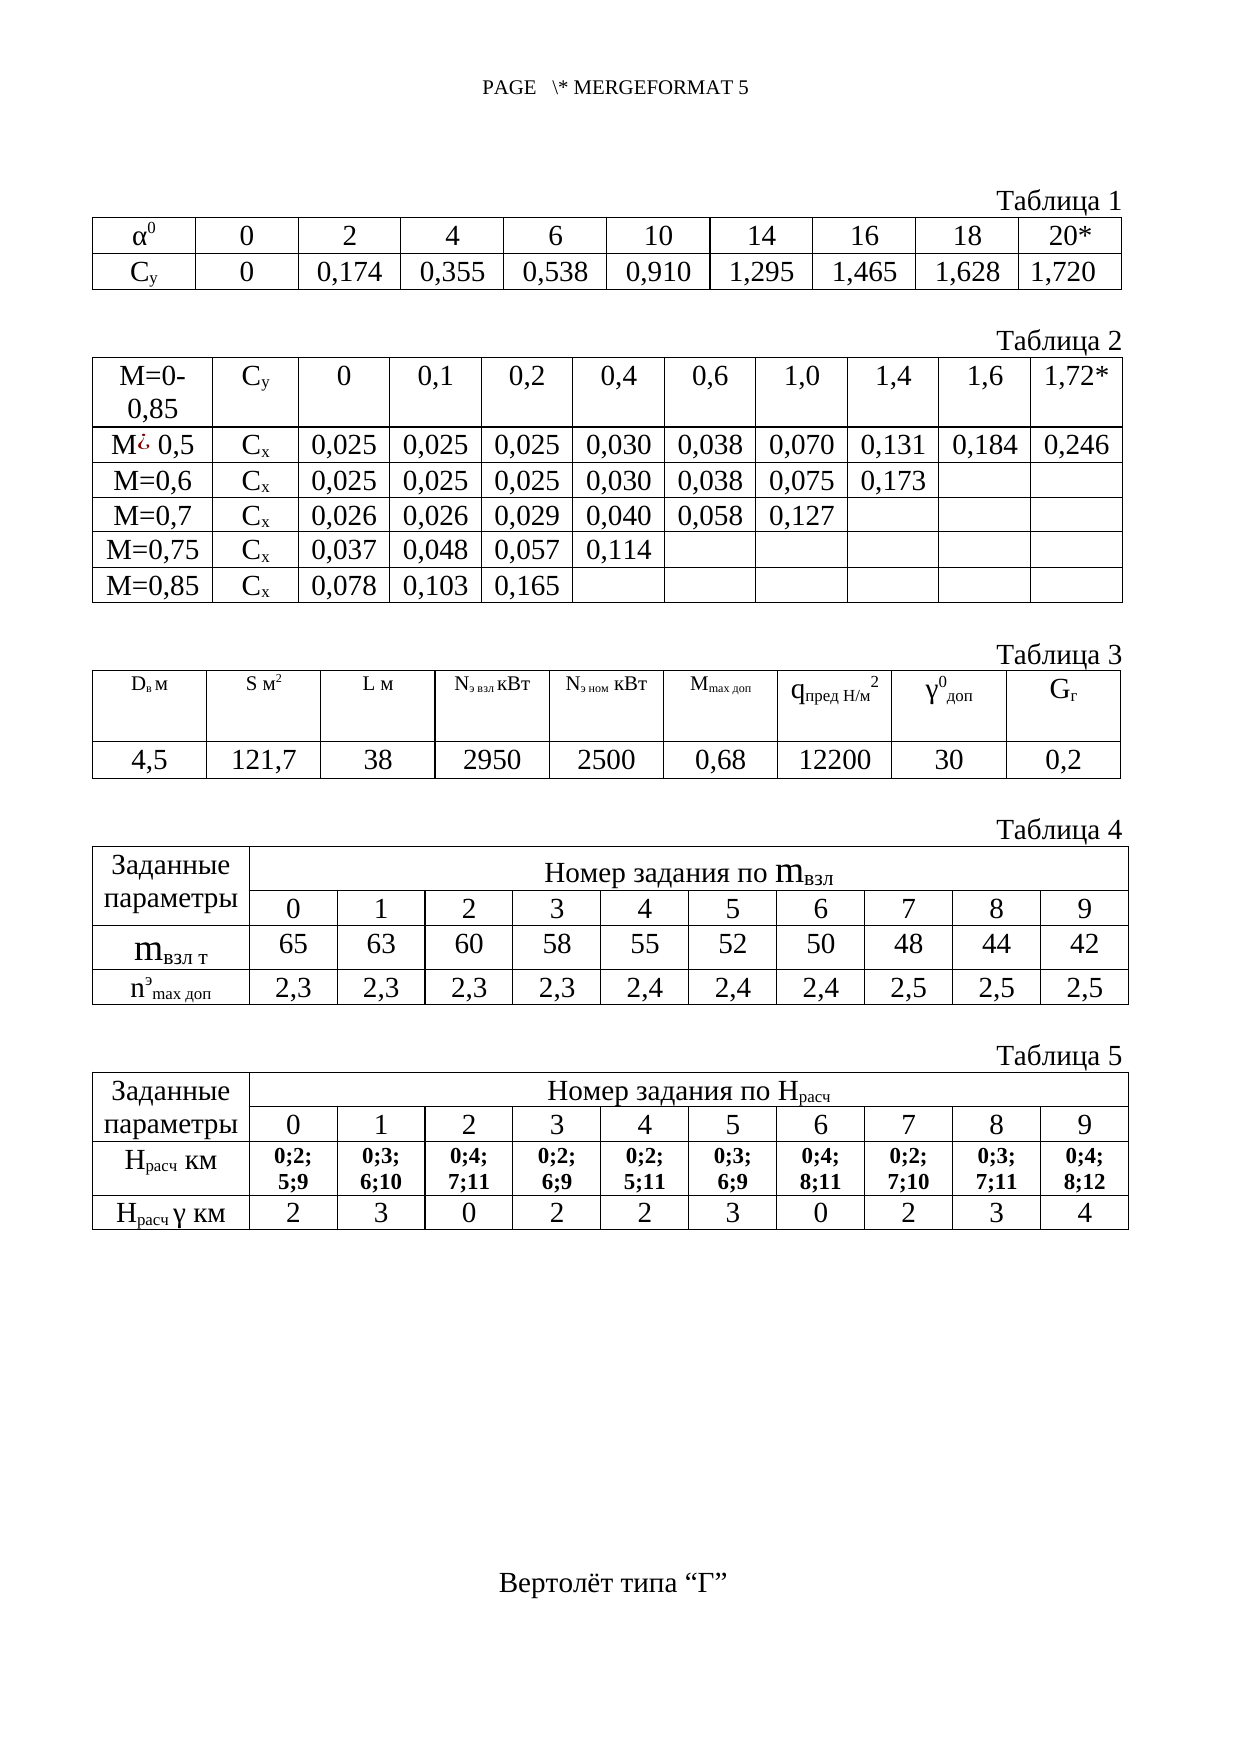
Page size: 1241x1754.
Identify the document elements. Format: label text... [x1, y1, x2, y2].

table_cell [848, 568, 938, 602]
table_header 0,6 [665, 358, 755, 426]
text Таблица 5 [103, 1038, 1122, 1072]
table_cell 38 [321, 742, 434, 778]
table_header γ0доп [892, 671, 1006, 741]
table_cell 0,103 [390, 568, 481, 602]
table_cell 7 [865, 891, 952, 925]
table_cell 9 [1041, 1107, 1128, 1141]
table_header 6 [504, 218, 606, 253]
table_cell 0,025 [299, 428, 389, 462]
table_cell [756, 568, 847, 602]
table_cell 0,114 [573, 532, 664, 567]
table_header 0,2 [482, 358, 572, 426]
table_cell [1031, 498, 1122, 531]
table_cell 0;2; 5;11 [601, 1142, 688, 1194]
table_header 1,6 [939, 358, 1030, 426]
table_cell 1,628 [916, 254, 1018, 289]
table_cell 4 [601, 891, 688, 925]
table_cell 0,040 [573, 498, 664, 531]
table_header 1,72* [1031, 358, 1122, 426]
table_cell 0,025 [482, 463, 572, 497]
table_cell 6 [777, 1107, 864, 1141]
table_cell [939, 463, 1030, 497]
table_cell 121,7 [207, 742, 320, 778]
table_cell 0 [196, 254, 298, 289]
table_cell 0,2 [1007, 742, 1120, 778]
table_cell nэmax доп [93, 970, 249, 1003]
table_cell 50 [777, 926, 864, 969]
table_cell 0,070 [756, 428, 847, 462]
table_cell Сх [213, 463, 298, 497]
table_cell М=0,85 [93, 568, 212, 602]
table_cell 2 [865, 1196, 952, 1229]
table_cell 3 [953, 1196, 1040, 1229]
table_cell 1,720 [1019, 254, 1121, 289]
table_header 20* [1019, 218, 1121, 253]
table_cell 0,038 [665, 428, 755, 462]
table_cell 12200 [778, 742, 891, 778]
table_cell 55 [601, 926, 688, 969]
table_cell 4 [1041, 1196, 1128, 1229]
table_cell [1031, 463, 1122, 497]
table_header qпред Н/м2 [778, 671, 891, 741]
table_cell 0,058 [665, 498, 755, 531]
table_header Номер задания по Нрасч [250, 1073, 1128, 1106]
table_cell 2,3 [250, 970, 337, 1003]
table_cell 3 [689, 1196, 776, 1229]
table_cell 52 [689, 926, 776, 969]
table_cell 2,5 [953, 970, 1040, 1003]
table_cell 0 [426, 1196, 512, 1229]
table_cell Сх [213, 428, 298, 462]
table_cell 0,037 [299, 532, 389, 567]
table_header α0 [93, 218, 195, 253]
table_cell 0;2; 5;9 [250, 1142, 337, 1194]
table_cell 2 [601, 1196, 688, 1229]
table_header 0,4 [573, 358, 664, 426]
table_cell 2,5 [1041, 970, 1128, 1003]
table_header L м [321, 671, 434, 741]
table_header 18 [916, 218, 1018, 253]
table_header Номер задания по mвзл [250, 847, 1128, 890]
table_cell 0;4; 8;12 [1041, 1142, 1128, 1194]
table_cell 0,355 [401, 254, 503, 289]
table_cell mвзл т [93, 926, 249, 969]
table_cell 3 [513, 1107, 600, 1141]
table_cell 1 [338, 1107, 424, 1141]
table_cell М0,5 [93, 428, 212, 462]
table_cell 3 [513, 891, 600, 925]
table_cell 0,057 [482, 532, 572, 567]
table_cell 2,3 [338, 970, 424, 1003]
text Вертолёт типа “Г” [103, 1566, 1122, 1599]
table_cell 2 [250, 1196, 337, 1229]
table_cell [848, 498, 938, 531]
table_cell М=0,7 [93, 498, 212, 531]
table_cell 63 [338, 926, 424, 969]
table_cell Сх [213, 498, 298, 531]
table_cell 2,4 [601, 970, 688, 1003]
table_cell 0,127 [756, 498, 847, 531]
table_cell 2 [513, 1196, 600, 1229]
table_cell 7 [865, 1107, 952, 1141]
table_cell 0,030 [573, 428, 664, 462]
table_cell [1031, 532, 1122, 567]
table_cell [939, 568, 1030, 602]
table_cell 0,025 [299, 463, 389, 497]
table_cell 0,68 [664, 742, 777, 778]
table_cell 60 [426, 926, 512, 969]
table_cell [939, 532, 1030, 567]
table_cell 5 [689, 1107, 776, 1141]
table_cell Су [93, 254, 195, 289]
table_header 10 [607, 218, 709, 253]
table_cell 0,025 [482, 428, 572, 462]
table_cell 2,4 [777, 970, 864, 1003]
table_cell 0;4; 7;11 [426, 1142, 512, 1194]
table_cell Сх [213, 532, 298, 567]
table_cell 0,131 [848, 428, 938, 462]
table_header 2 [299, 218, 400, 253]
table_cell 4 [601, 1107, 688, 1141]
table_cell 3 [338, 1196, 424, 1229]
text Таблица 3 [103, 637, 1122, 670]
table_cell 0;3; 6;9 [689, 1142, 776, 1194]
table_header Nэ ном кВт [550, 671, 663, 741]
table_cell [1031, 568, 1122, 602]
table_cell 2,5 [865, 970, 952, 1003]
table_cell М=0,75 [93, 532, 212, 567]
text Таблица 1 [103, 183, 1122, 217]
table_header М=0-0,85 [93, 358, 212, 426]
table_cell 0,174 [299, 254, 400, 289]
table_cell 0,246 [1031, 428, 1122, 462]
table_header 1,4 [848, 358, 938, 426]
table_cell 0;2; 6;9 [513, 1142, 600, 1194]
table_cell 0;2; 7;10 [865, 1142, 952, 1194]
table_cell 0,075 [756, 463, 847, 497]
table_cell [939, 498, 1030, 531]
table_header 4 [401, 218, 503, 253]
text Таблица 2 [103, 323, 1122, 357]
table_cell [848, 532, 938, 567]
table_cell Сх [213, 568, 298, 602]
table_header 1,0 [756, 358, 847, 426]
table_cell 0,030 [573, 463, 664, 497]
table_cell 0;4; 8;11 [777, 1142, 864, 1194]
table_cell 30 [892, 742, 1006, 778]
table_cell 0,025 [390, 428, 481, 462]
table_cell 2 [426, 891, 512, 925]
table_header 0,1 [390, 358, 481, 426]
table_cell 0,048 [390, 532, 481, 567]
table_cell 0 [250, 891, 337, 925]
table_cell [756, 532, 847, 567]
table_header Dв м [93, 671, 206, 741]
table_header S м2 [207, 671, 320, 741]
table_cell 48 [865, 926, 952, 969]
table_header Заданные параметры [93, 1073, 249, 1141]
table_cell 1,295 [711, 254, 812, 289]
table_cell 1 [338, 891, 424, 925]
table_cell [665, 532, 755, 567]
table_cell 0,910 [607, 254, 709, 289]
table_cell 0,538 [504, 254, 606, 289]
table_header Су [213, 358, 298, 426]
table_cell 0,025 [390, 463, 481, 497]
table_cell 1,465 [813, 254, 915, 289]
table_cell 5 [689, 891, 776, 925]
table_cell 4,5 [93, 742, 206, 778]
table_cell Нрасч γ км [93, 1196, 249, 1229]
table_header 16 [813, 218, 915, 253]
table_cell 0,038 [665, 463, 755, 497]
table_header 0 [299, 358, 389, 426]
text Таблица 4 [103, 812, 1122, 846]
table_cell 2950 [436, 742, 549, 778]
table_cell 44 [953, 926, 1040, 969]
table_cell [665, 568, 755, 602]
table_cell 0 [777, 1196, 864, 1229]
table_cell 42 [1041, 926, 1128, 969]
table_cell 2,3 [513, 970, 600, 1003]
table_cell 0;3; 7;11 [953, 1142, 1040, 1194]
table_cell 0,026 [390, 498, 481, 531]
table_header Заданные параметры [93, 847, 249, 925]
table_cell 0 [250, 1107, 337, 1141]
table_cell 2 [426, 1107, 512, 1141]
table_cell 0,165 [482, 568, 572, 602]
table_cell 0,078 [299, 568, 389, 602]
table_cell М=0,6 [93, 463, 212, 497]
table_cell 2,3 [426, 970, 512, 1003]
table_header Nэ взл кВт [436, 671, 549, 741]
table_cell Нрасч км [93, 1142, 249, 1194]
table_cell 0,029 [482, 498, 572, 531]
table_cell 2500 [550, 742, 663, 778]
table_cell 9 [1041, 891, 1128, 925]
table_cell 0,173 [848, 463, 938, 497]
table_cell 2,4 [689, 970, 776, 1003]
table_header 0 [196, 218, 298, 253]
table_cell 58 [513, 926, 600, 969]
table_cell 6 [777, 891, 864, 925]
table_header Mmax доп [664, 671, 777, 741]
table_cell 0;3; 6;10 [338, 1142, 424, 1194]
table_cell 65 [250, 926, 337, 969]
table_cell 8 [953, 1107, 1040, 1141]
table_cell 0,026 [299, 498, 389, 531]
table_header Gг [1007, 671, 1120, 741]
table_header 14 [711, 218, 812, 253]
table_cell 8 [953, 891, 1040, 925]
table_cell 0,184 [939, 428, 1030, 462]
table_cell [573, 568, 664, 602]
